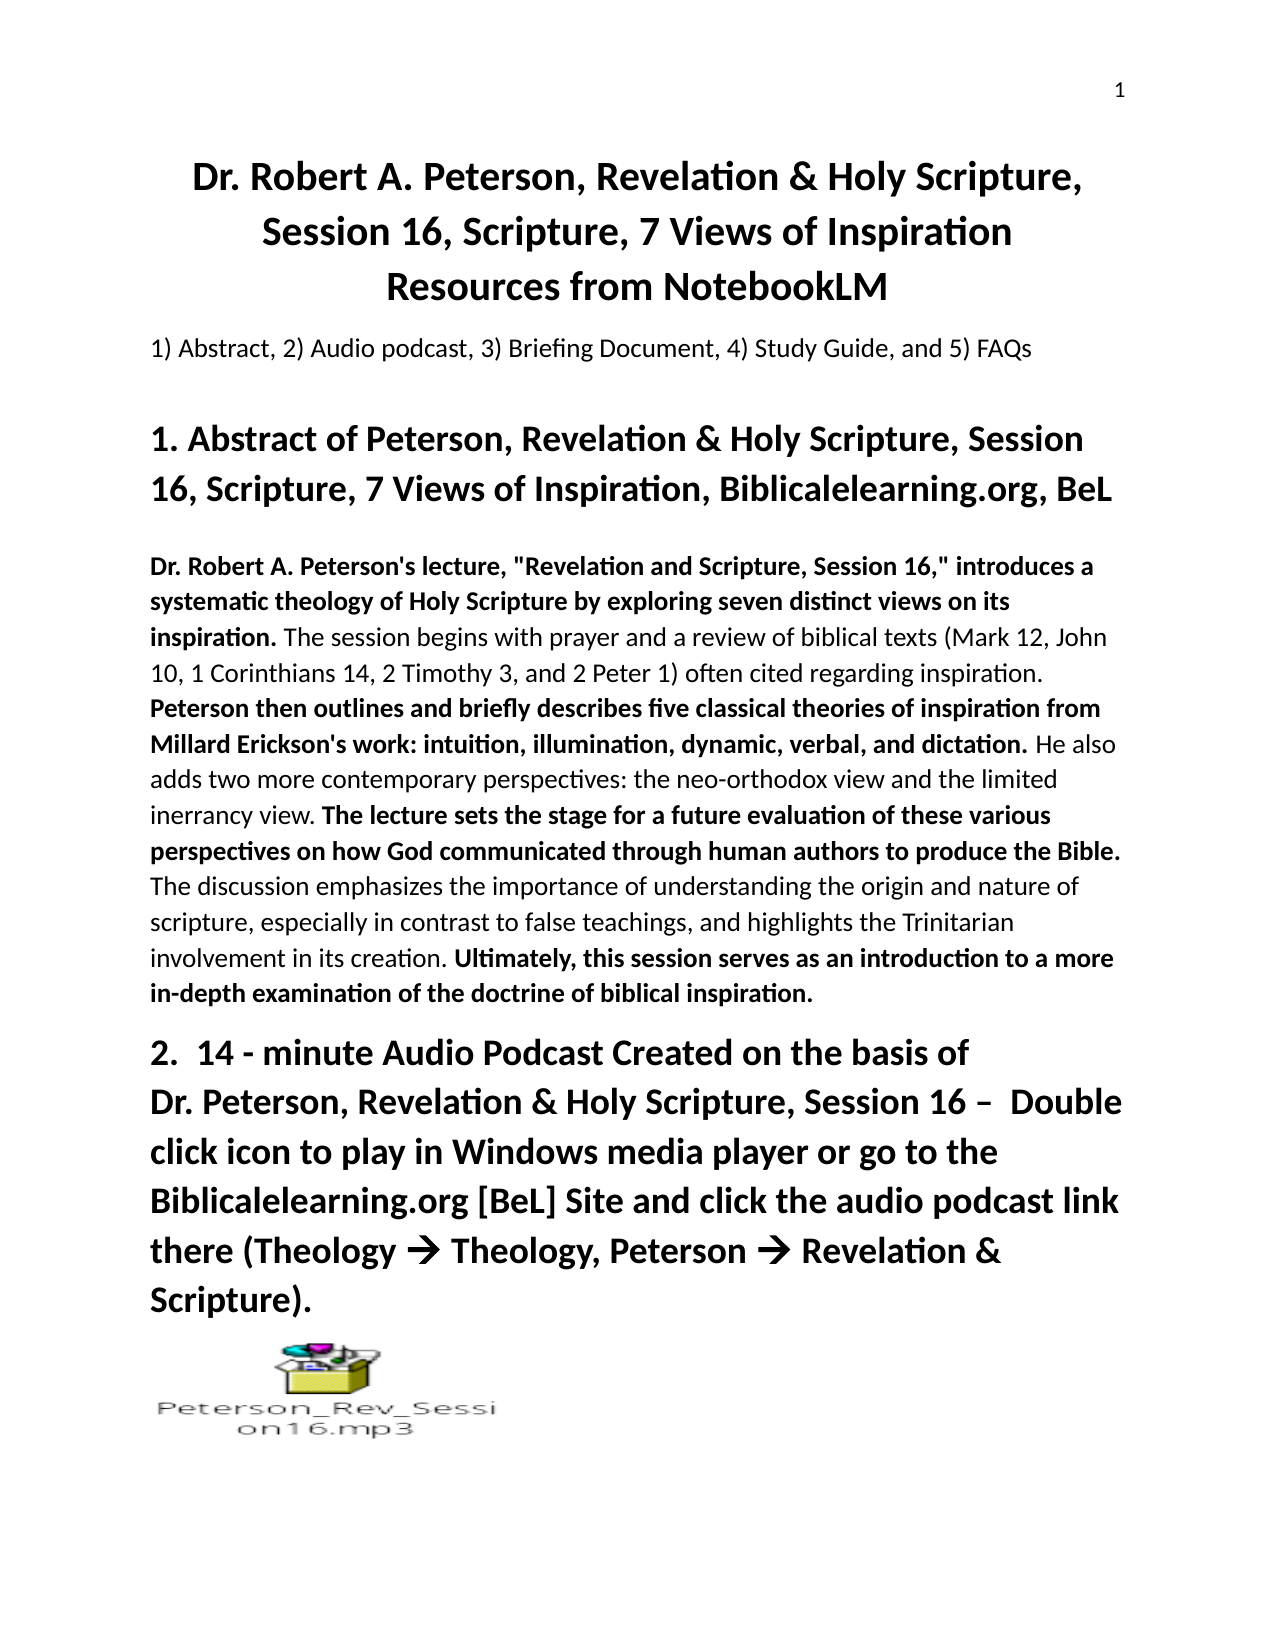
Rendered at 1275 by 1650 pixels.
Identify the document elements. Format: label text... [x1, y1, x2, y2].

text Dr. Robert A. Peterson, Revelation & Holy Scripture, Session 16, Scripture, 7 Views of Inspiration Resources from NotebookLM [150, 150, 1125, 311]
text 1. Abstract of Peterson, Revelation & Holy Scripture, Session 16, Scripture, 7 Views of Inspiration, Biblicalelearning.org, BeL Dr. Robert A. Peterson's lecture, "Revelation and Scripture, Session 16," introduces a systematic theology of Holy Scripture by exploring seven distinct views on its inspiration. The session begins with prayer and a review of biblical texts (Mark 12, John 10, 1 Corinthians 14, 2 Timothy 3, and 2 Peter 1) often cited regarding inspiration. Peterson then outlines and briefly describes five classical theories of inspiration from Millard Erickson's work: intuition, illumination, dynamic, verbal, and dictation. He also adds two more contemporary perspectives: the neo-orthodox view and the limited inerrancy view. The lecture sets the stage for a future evaluation of these various perspectives on how God communicated through human authors to produce the Bible. The discussion emphasizes the importance of understanding the origin and nature of scripture, especially in contrast to false teachings, and highlights the Trinitarian involvement in its creation. Ultimately, this session serves as an introduction to a more in-depth examination of the doctrine of biblical inspiration. [150, 384, 1125, 1009]
text 2. 14 - minute Audio Podcast Created on the basis of Dr. Peterson, Revelation & Holy Scripture, Session 16 – Double click icon to play in Windows media player or go to the Biblicalelearning.org [BeL] Site and click the audio podcast link there (Theology Theology, Peterson Revelation & Scripture). [150, 1029, 1125, 1322]
text 1) Abstract, 2) Audio podcast, 3) Briefing Document, 4) Study Guide, and 5) FAQs [150, 331, 1125, 364]
